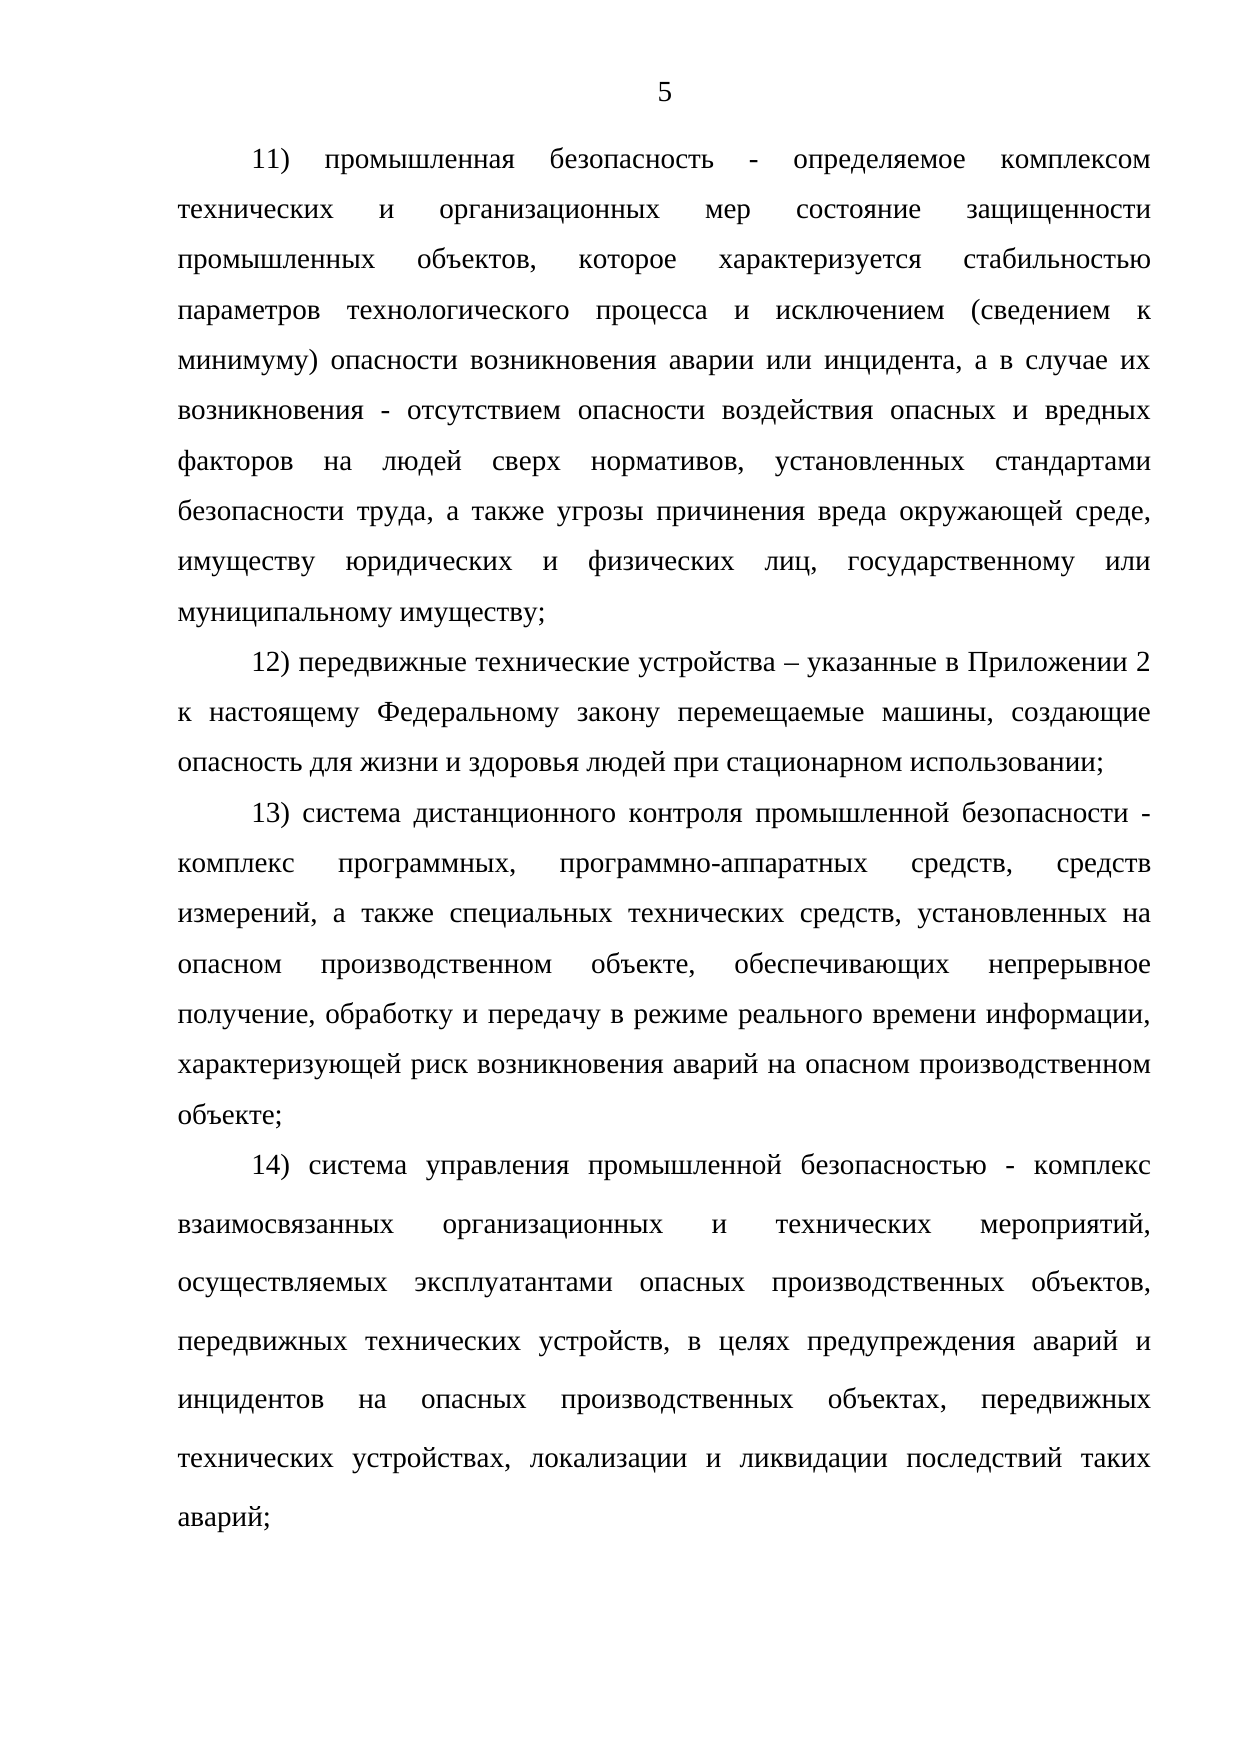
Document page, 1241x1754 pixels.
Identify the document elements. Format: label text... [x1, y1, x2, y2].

text 14) система управления промышленной безопасностью - комплекс взаимосвязанных организационных и технических мероприятий, осуществляемых эксплуатантами опасных производственных объектов, передвижных технических устройств, в целях предупреждения аварий и инцидентов на опасных производственных объектах, передвижных технических устройствах, локализации и ликвидации последствий таких аварий; [177, 1147, 1152, 1532]
text 12) передвижные технические устройства – указанные в Приложении 2 к настоящему Федеральному закону перемещаемые машины, создающие опасность для жизни и здоровья людей при стационарном использовании; [177, 644, 1152, 778]
text 13) система дистанционного контроля промышленной безопасности - комплекс программных, программно-аппаратных средств, средств измерений, а также специальных технических средств, установленных на опасном производственном объекте, обеспечивающих непрерывное получение, обработку и передачу в режиме реального времени информации, характеризующей риск возникновения аварий на опасном производственном объекте; [177, 795, 1152, 1130]
text 11) промышленная безопасность - определяемое комплексом технических и организационных мер состояние защищенности промышленных объектов, которое характеризуется стабильностью параметров технологического процесса и исключением (сведением к минимуму) опасности возникновения аварии или инцидента, а в случае их возникновения - отсутствием опасности воздействия опасных и вредных факторов на людей сверх нормативов, установленных стандартами безопасности труда, а также угрозы причинения вреда окружающей среде, имуществу юридических и физических лиц, государственному или муниципальному имуществу; [177, 141, 1152, 627]
